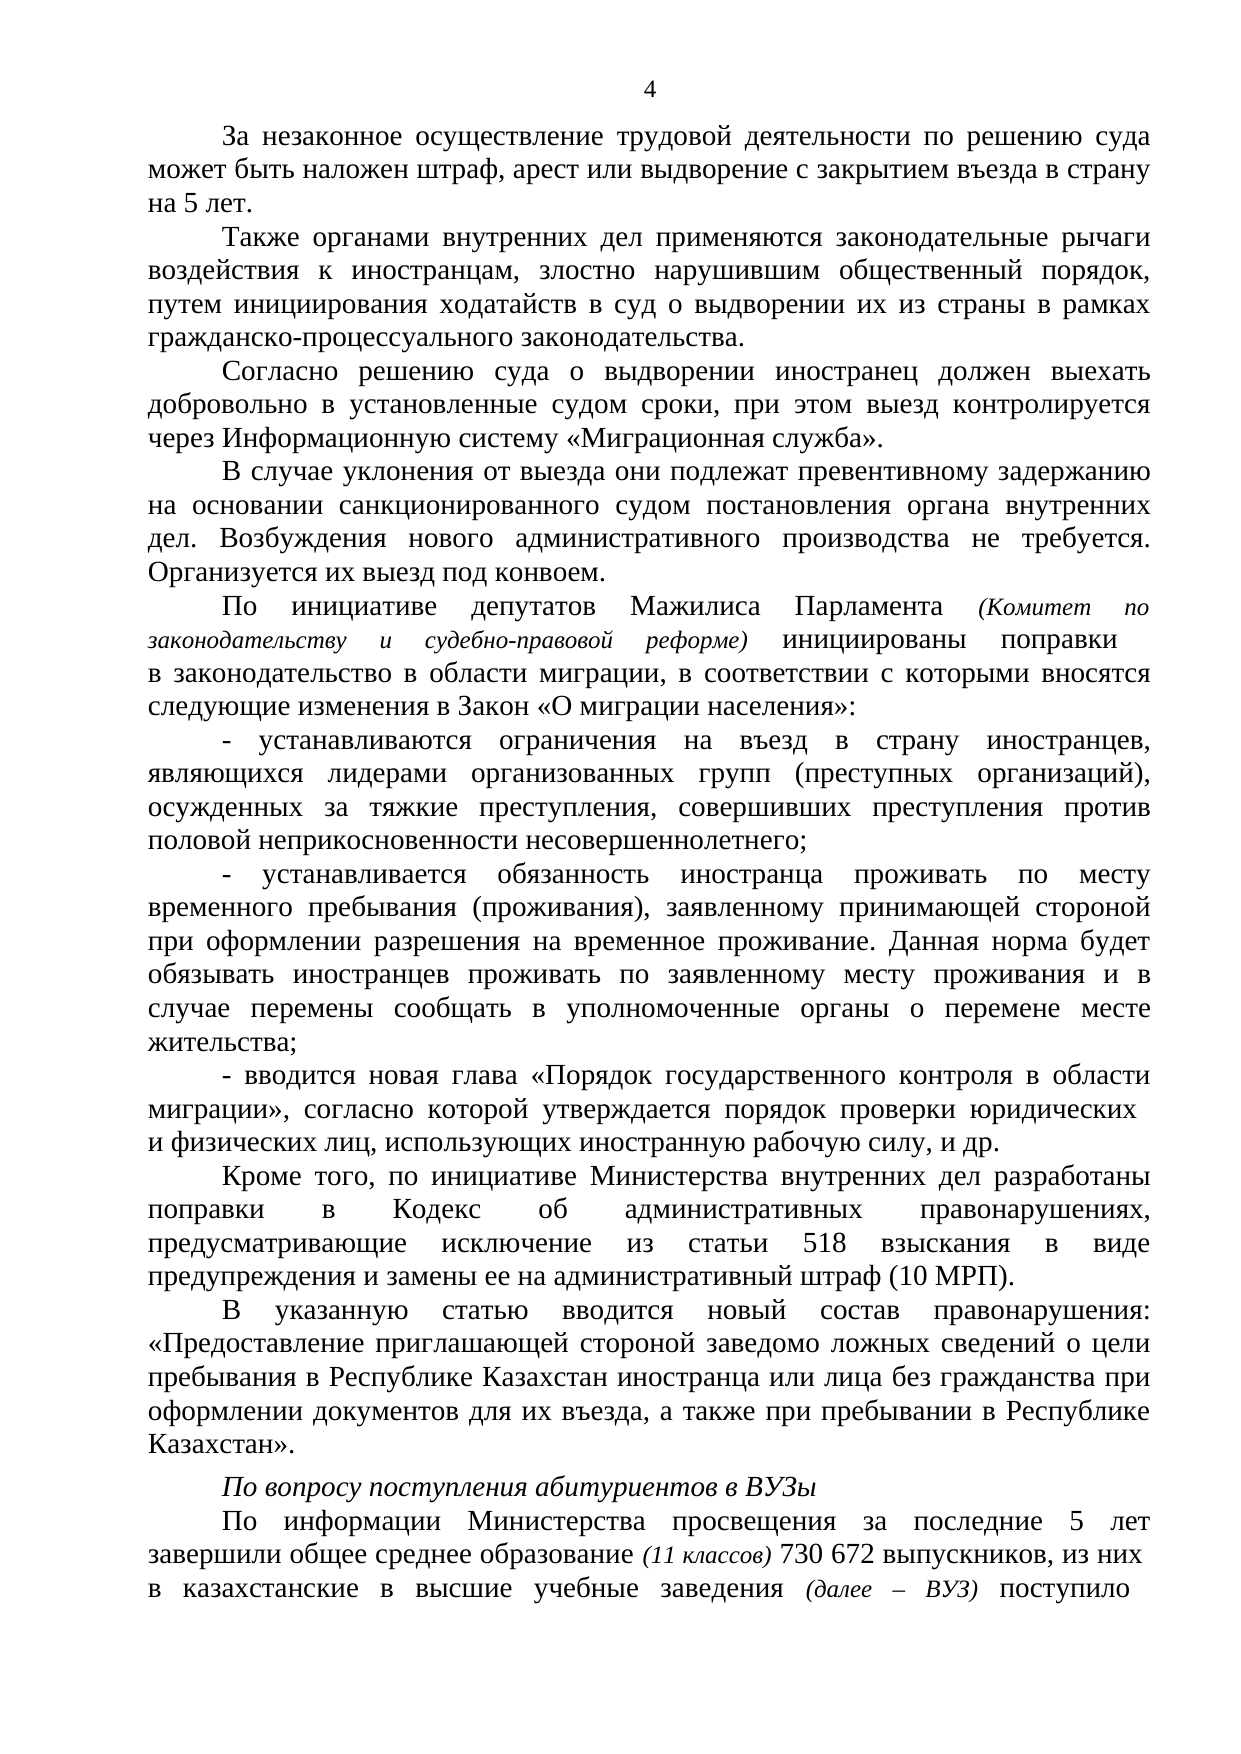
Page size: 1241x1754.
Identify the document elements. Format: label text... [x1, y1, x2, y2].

text Также органами внутренних дел применяются законодательные рычаги воздействия к иностранцам, злостно нарушившим общественный порядок, путем инициирования ходатайств в суд о выдворении их из страны в рамках гражданско-процессуального законодательства. [148, 219, 1152, 353]
text По инициативе депутатов Мажилиса Парламента (Комитет по законодательству и судебно-правовой реформе) инициированы поправки в законодательство в области миграции, в соответствии с которыми вносятся следующие изменения в Закон «О миграции населения»: [148, 588, 1152, 722]
text За незаконное осуществление трудовой деятельности по решению суда может быть наложен штраф, арест или выдворение с закрытием въезда в страну на 5 лет. [148, 118, 1152, 219]
text В случае уклонения от выезда они подлежат превентивному задержанию на основании санкционированного судом постановления органа внутренних дел. Возбуждения нового административного производства не требуется. Организуется их выезд под конвоем. [148, 453, 1152, 588]
text Согласно решению суда о выдворении иностранец должен выехать добровольно в установленные судом сроки, при этом выезд контролируется через Информационную систему «Миграционная служба». [148, 353, 1152, 453]
text - устанавливается обязанность иностранца проживать по месту временного пребывания (проживания), заявленному принимающей стороной при оформлении разрешения на временное проживание. Данная норма будет обязывать иностранцев проживать по заявленному месту проживания и в случае перемены сообщать в уполномоченные органы о перемене месте жительства; [148, 856, 1152, 1057]
text - устанавливаются ограничения на въезд в страну иностранцев, являющихся лидерами организованных групп (преступных организаций), осужденных за тяжкие преступления, совершивших преступления против половой неприкосновенности несовершеннолетнего; [148, 722, 1152, 856]
text - вводится новая глава «Порядок государственного контроля в области миграции», согласно которой утверждается порядок проверки юридических и физических лиц, использующих иностранную рабочую силу, и др. [148, 1057, 1152, 1158]
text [148, 1503, 1152, 1603]
text По вопросу поступления абитуриентов в ВУЗы [148, 1469, 1152, 1503]
text В указанную статью вводится новый состав правонарушения: «Предоставление приглашающей стороной заведомо ложных сведений о цели пребывания в Республике Казахстан иностранца или лица без гражданства при оформлении документов для их въезда, а также при пребывании в Республике Казахстан». [148, 1292, 1152, 1460]
text Кроме того, по инициативе Министерства внутренних дел разработаны поправки в Кодекс об административных правонарушениях, предусматривающие исключение из статьи 518 взыскания в виде предупреждения и замены ее на административный штраф (10 МРП). [148, 1158, 1152, 1292]
